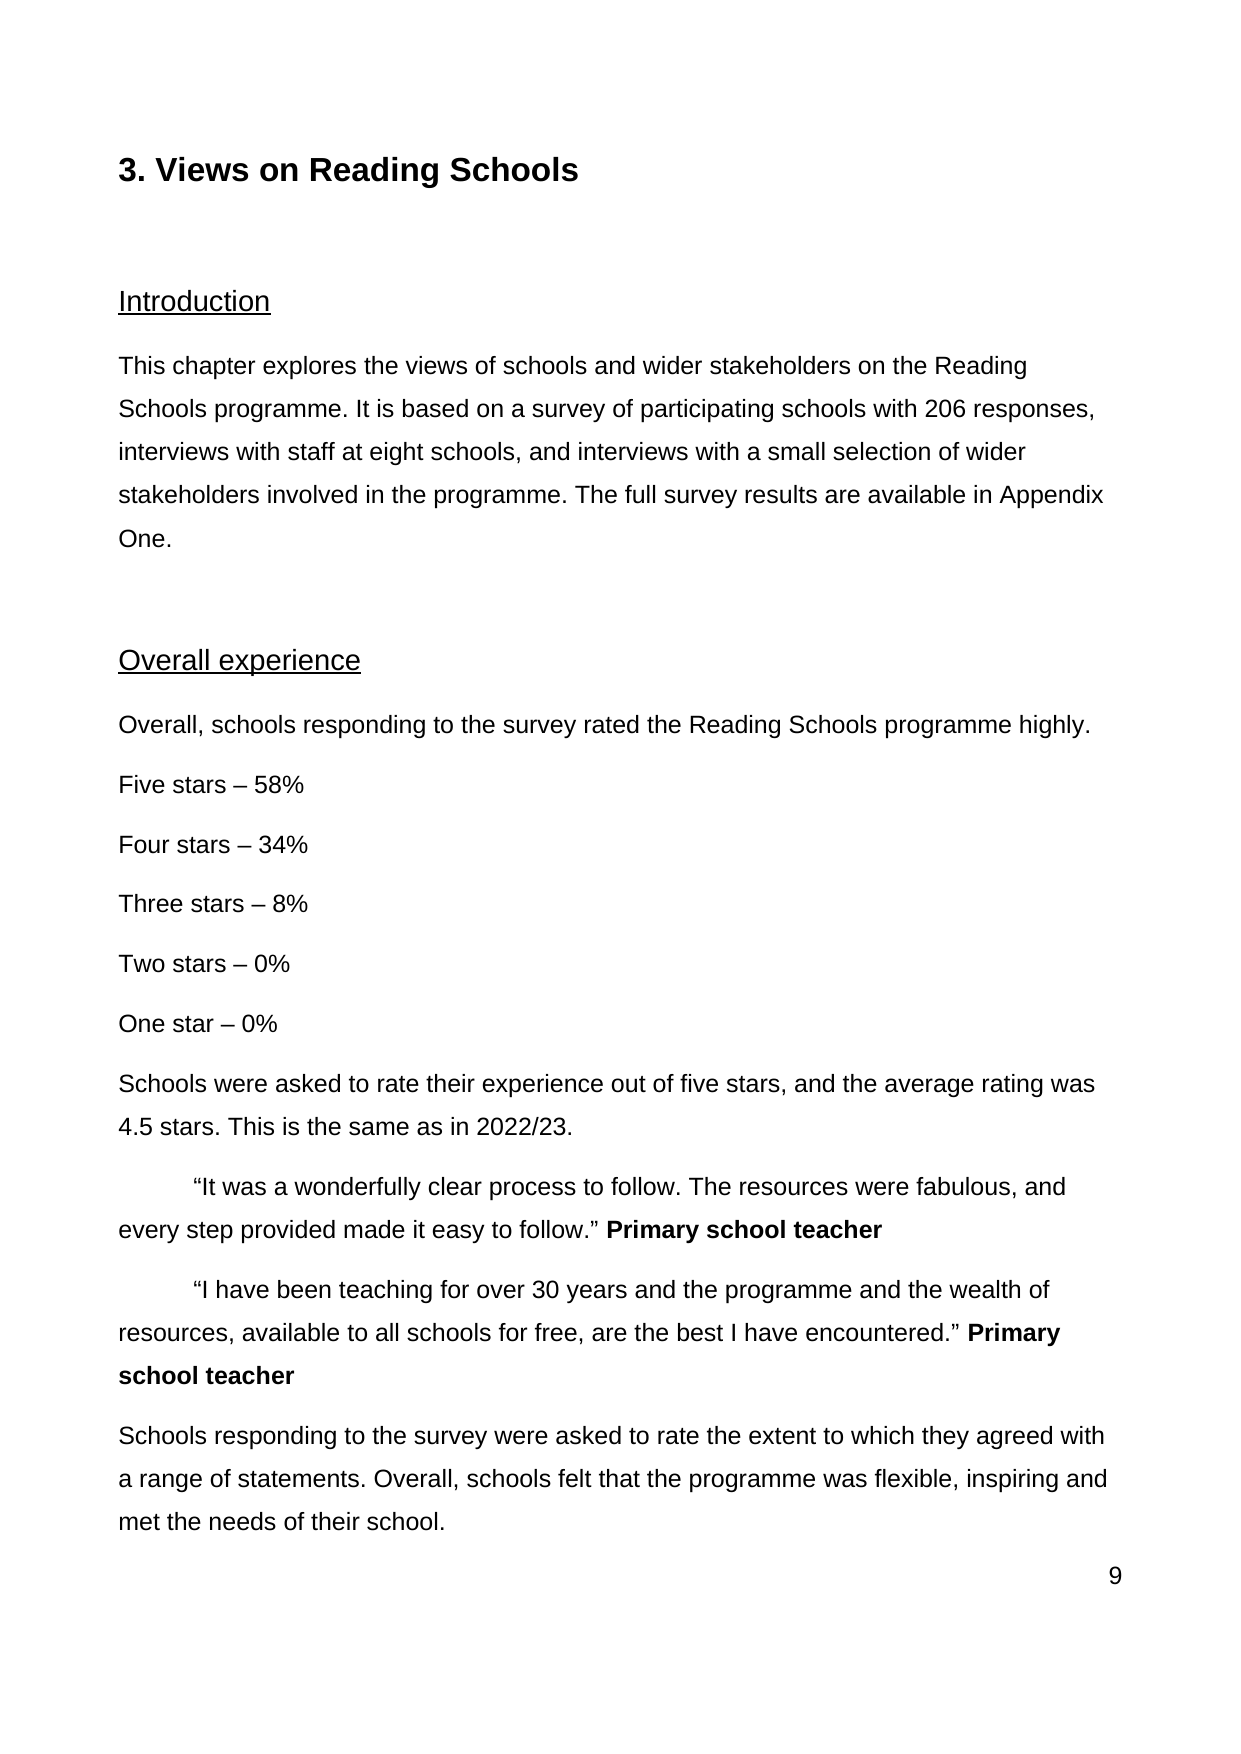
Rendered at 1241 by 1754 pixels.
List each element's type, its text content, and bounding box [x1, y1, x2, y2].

text Two stars – 0% [118, 949, 1122, 978]
subtitle 3. Views on Reading Schools [118, 150, 1122, 188]
text “I have been teaching for over 30 years and the programme and the wealth of resources, available to all schools for free, are the best I have encountered.” Primary school teacher [118, 1275, 1122, 1390]
subtitle Introduction [118, 284, 1122, 318]
text “It was a wonderfully clear process to follow. The resources were fabulous, and every step provided made it easy to follow.” Primary school teacher [118, 1172, 1122, 1244]
text Schools were asked to rate their experience out of five stars, and the average rating was 4.5 stars. This is the same as in 2022/23. [118, 1069, 1122, 1141]
text One star – 0% [118, 1009, 1122, 1038]
text Five stars – 58% [118, 770, 1122, 799]
text Overall, schools responding to the survey rated the Reading Schools programme highly. [118, 710, 1122, 739]
text This chapter explores the views of schools and wider stakeholders on the Reading Schools programme. It is based on a survey of participating schools with 206 responses, interviews with staff at eight schools, and interviews with a small selection of wider stakeholders involved in the programme. The full survey results are available in Appendix One. [118, 351, 1122, 552]
text Four stars – 34% [118, 830, 1122, 858]
subtitle Overall experience [118, 643, 1122, 677]
text Schools responding to the survey were asked to rate the extent to which they agreed with a range of statements. Overall, schools felt that the programme was flexible, inspiring and met the needs of their school. [118, 1421, 1122, 1536]
text Three stars – 8% [118, 889, 1122, 918]
